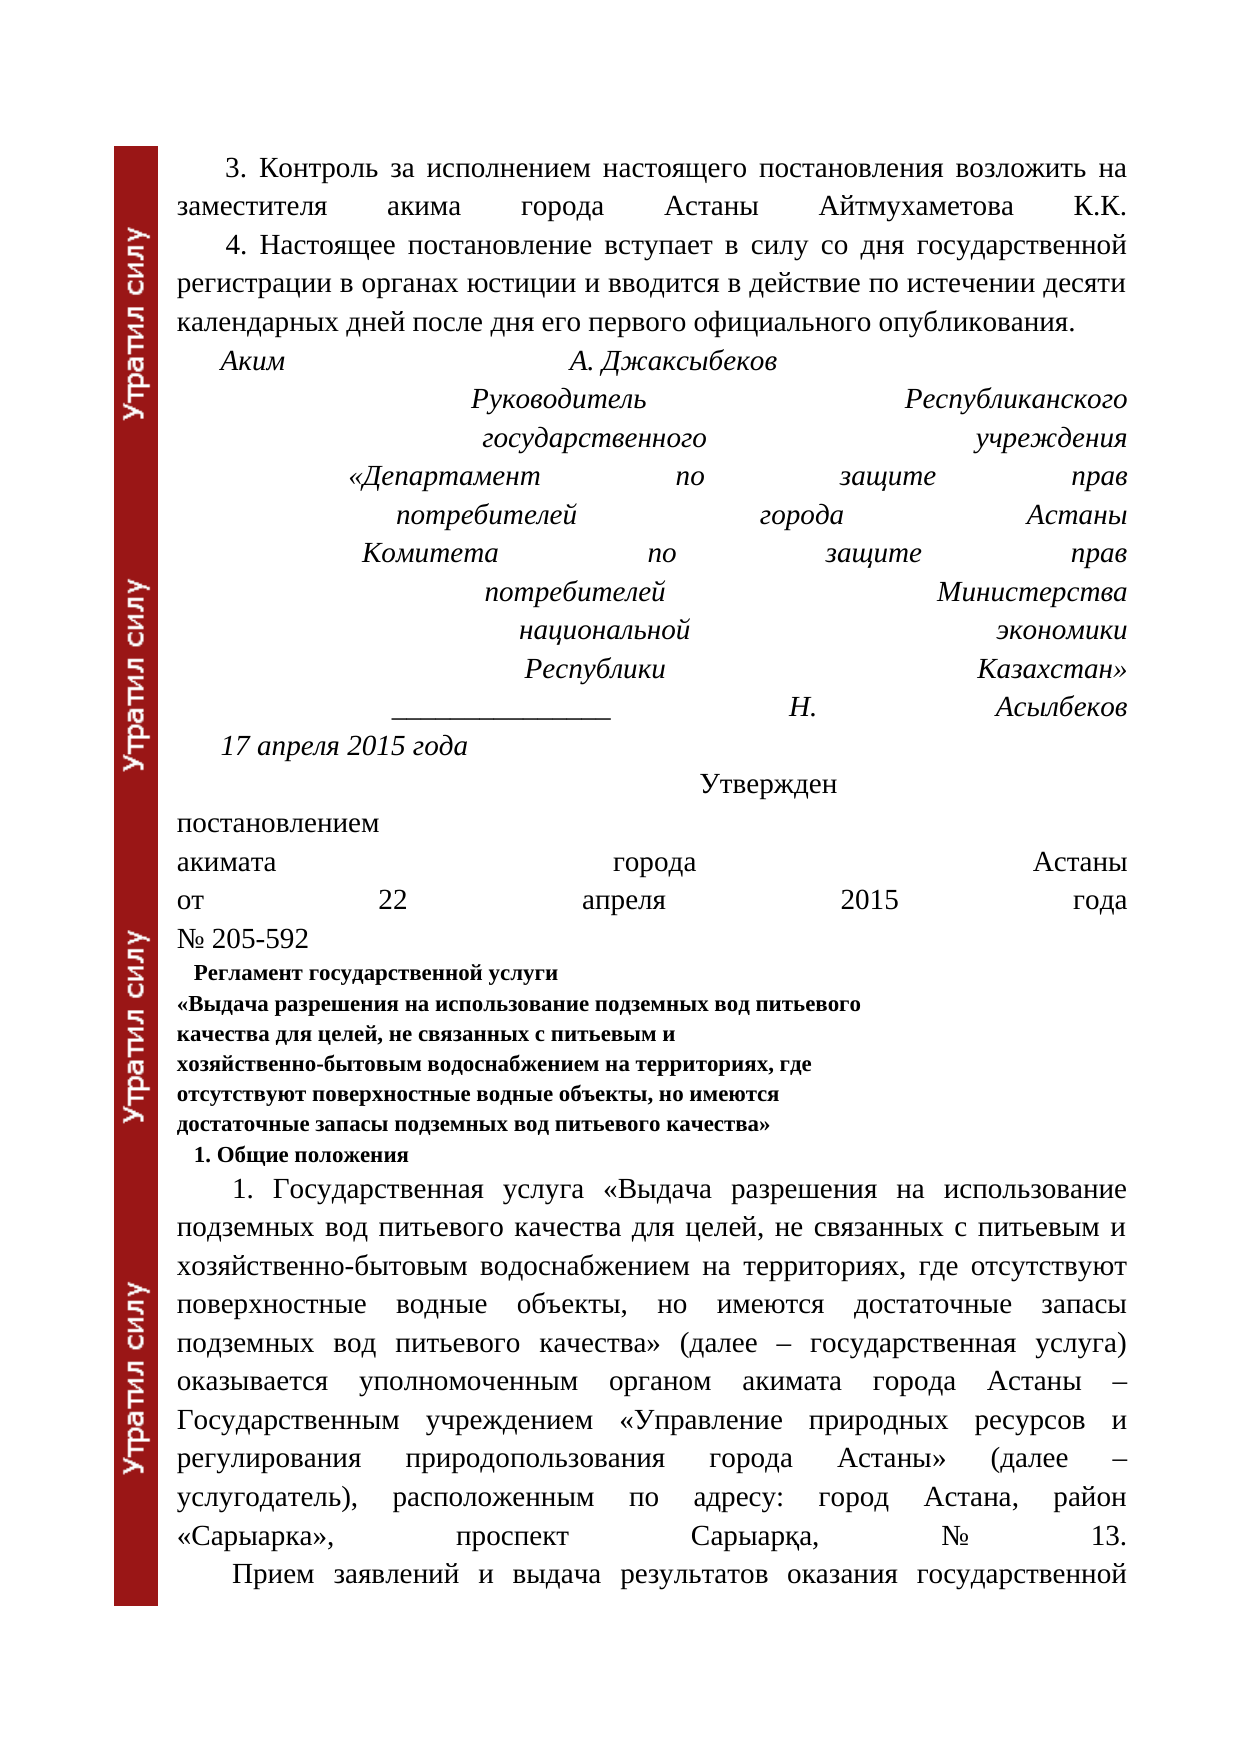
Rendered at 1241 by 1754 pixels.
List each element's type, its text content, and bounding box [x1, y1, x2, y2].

text Руководитель Республиканского государственного учреждения «Департамент по защите прав потребителей города Астаны Комитета по защите прав потребителей Министерства национальной экономики Республики Казахстан» _______________ Н. Асылбеков 17 апреля 2015 года [112, 381, 1128, 762]
picture [114, 338, 158, 343]
text Регламент государственной услуги «Выдача разрешения на использование подземных вод питьевого качества для целей, не связанных с питьевым и хозяйственно-бытовым водоснабжением на территориях, где отсутствуют поверхностные водные объекты, но имеются достаточные запасы подземных вод питьевого качества» [112, 959, 1128, 1137]
picture [114, 1590, 158, 1606]
text Аким А. Джаксыбеков [112, 343, 1128, 376]
picture [114, 1167, 158, 1171]
picture [114, 146, 158, 150]
picture [114, 1137, 158, 1141]
text Утвержден постановлением акимата города Астаны от 22 апреля 2015 года № 205-592 [112, 767, 1128, 954]
picture [114, 954, 158, 959]
text 1. Общие положения [112, 1141, 1128, 1167]
picture [114, 376, 158, 381]
picture [114, 762, 158, 767]
